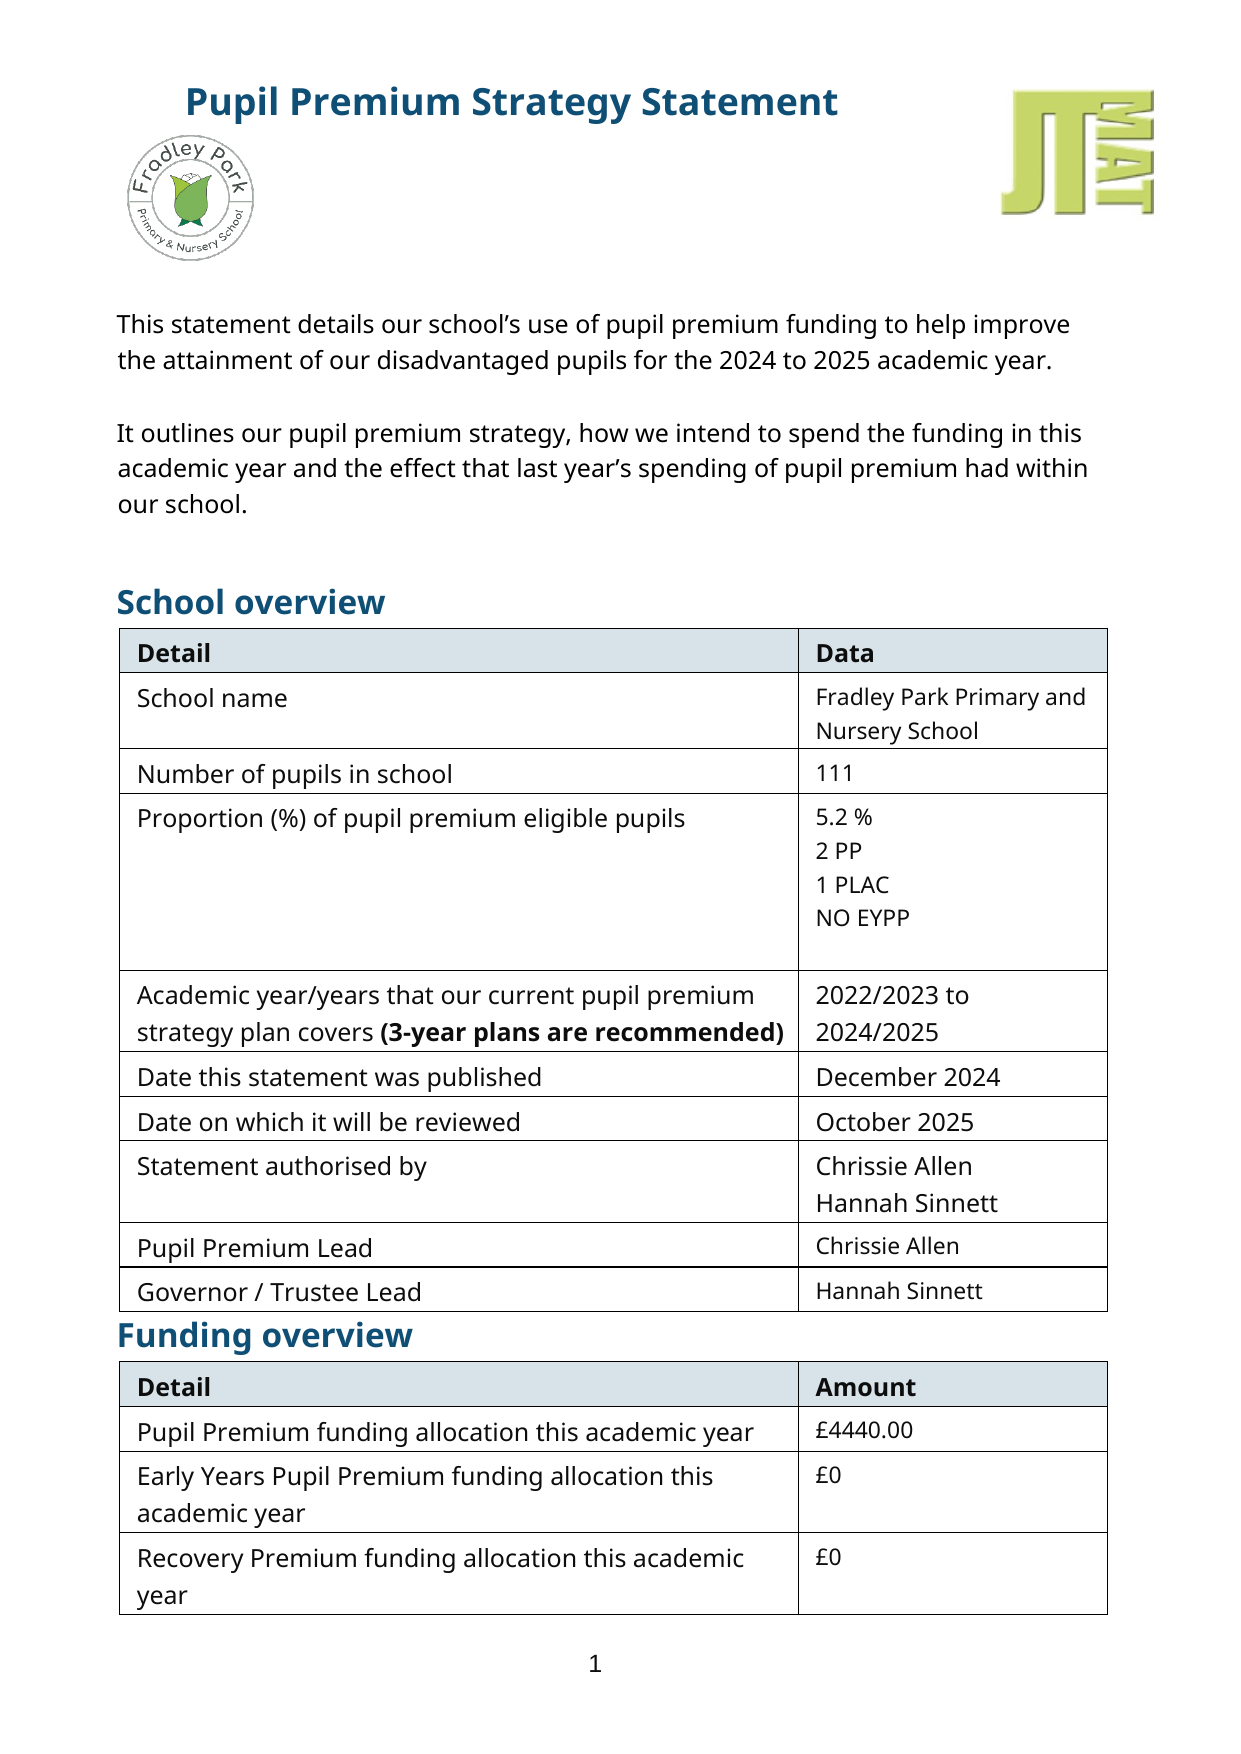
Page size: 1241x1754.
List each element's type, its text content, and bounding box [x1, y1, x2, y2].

table_cell Date on which it will be reviewed [120, 1097, 798, 1140]
table_cell 5.2 % 2 PP 1 PLAC NO EYPP [799, 794, 1107, 969]
table_cell Proportion (%) of pupil premium eligible pupils [120, 794, 798, 969]
table_cell Academic year/years that our current pupil premium strategy plan covers (3-year plans are recommended) [120, 971, 798, 1051]
subtitle Funding overview [116, 1312, 1096, 1358]
table_cell Date this statement was published [120, 1052, 798, 1096]
subtitle Pupil Premium Strategy Statement [116, 75, 1096, 269]
table_cell Governor / Trustee Lead [120, 1268, 798, 1311]
table_header Amount [799, 1362, 1107, 1406]
table_cell Early Years Pupil Premium funding allocation this academic year [120, 1452, 798, 1532]
table_cell £0 [799, 1533, 1107, 1613]
table_cell Pupil Premium funding allocation this academic year [120, 1407, 798, 1451]
table_cell Chrissie Allen Hannah Sinnett [799, 1141, 1107, 1222]
picture [117, 127, 268, 269]
table_cell Pupil Premium Lead [120, 1223, 798, 1266]
table_header Detail [120, 629, 798, 672]
table_cell Number of pupils in school [120, 749, 798, 793]
table_header Data [799, 629, 1107, 672]
table_cell Hannah Sinnett [799, 1268, 1107, 1311]
table_cell £0 [799, 1452, 1107, 1532]
table_cell Statement authorised by [120, 1141, 798, 1222]
table_cell Recovery Premium funding allocation this academic year [120, 1533, 798, 1613]
table_cell £4440.00 [799, 1407, 1107, 1451]
text It outlines our pupil premium strategy, how we intend to spend the funding in this academic year and the effect that last year’s spending of pupil premium had within our school. [116, 416, 1096, 521]
table_cell School name [120, 673, 798, 748]
table_cell Fradley Park Primary and Nursery School [799, 673, 1107, 748]
table_cell December 2024 [799, 1052, 1107, 1096]
text This statement details our school’s use of pupil premium funding to help improve the attainment of our disadvantaged pupils for the 2024 to 2025 academic year. [116, 307, 1096, 376]
table_header Detail [120, 1362, 798, 1406]
subtitle School overview [116, 579, 1096, 624]
picture [1000, 75, 1173, 239]
table_cell Chrissie Allen [799, 1223, 1107, 1266]
table_cell 111 [799, 749, 1107, 793]
table_cell October 2025 [799, 1097, 1107, 1140]
table_cell 2022/2023 to 2024/2025 [799, 971, 1107, 1051]
